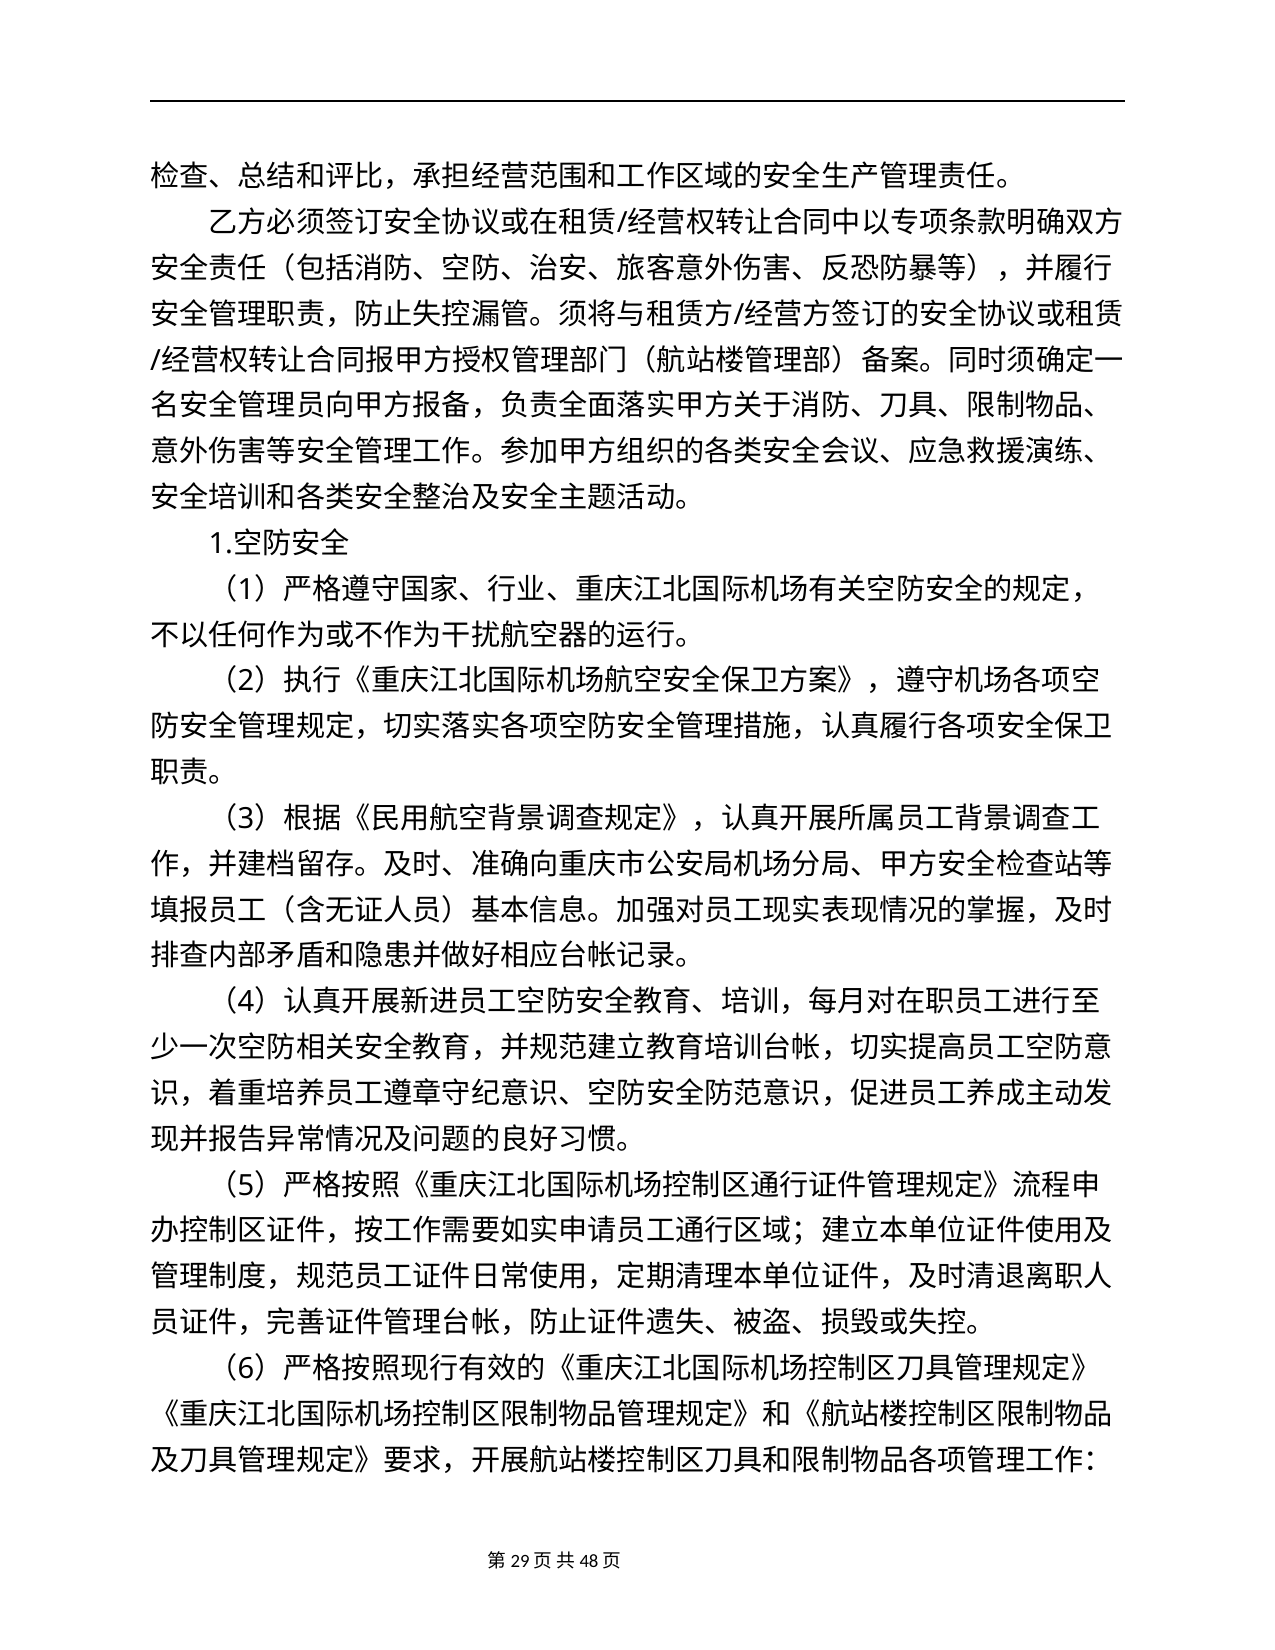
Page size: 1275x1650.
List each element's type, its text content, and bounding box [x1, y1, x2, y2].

text （4）认真开展新进员工空防安全教育、培训，每月对在职员工进行至少一次空防相关安全教育，并规范建立教育培训台帐，切实提高员工空防意识，着重培养员工遵章守纪意识、空防安全防范意识，促进员工养成主动发现并报告异常情况及问题的良好习惯。 [150, 975, 1125, 1158]
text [150, 150, 1125, 196]
text （6）严格按照现行有效的《重庆江北国际机场控制区刀具管理规定》《重庆江北国际机场控制区限制物品管理规定》和《航站楼控制区限制物品及刀具管理规定》要求，开展航站楼控制区刀具和限制物品各项管理工作： [150, 1342, 1125, 1479]
text 乙方必须签订安全协议或在租赁/经营权转让合同中以专项条款明确双方安全责任（包括消防、空防、治安、旅客意外伤害、反恐防暴等），并履行安全管理职责，防止失控漏管。须将与租赁方/经营方签订的安全协议或租赁/经营权转让合同报甲方授权管理部门（航站楼管理部）备案。同时须确定一名安全管理员向甲方报备，负责全面落实甲方关于消防、刀具、限制物品、意外伤害等安全管理工作。参加甲方组织的各类安全会议、应急救援演练、安全培训和各类安全整治及安全主题活动。 [150, 196, 1125, 517]
text （5）严格按照《重庆江北国际机场控制区通行证件管理规定》流程申办控制区证件，按工作需要如实申请员工通行区域；建立本单位证件使用及管理制度，规范员工证件日常使用，定期清理本单位证件，及时清退离职人员证件，完善证件管理台帐，防止证件遗失、被盗、损毁或失控。 [150, 1158, 1125, 1342]
text （3）根据《民用航空背景调查规定》，认真开展所属员工背景调查工作，并建档留存。及时、准确向重庆市公安局机场分局、甲方安全检查站等填报员工（含无证人员）基本信息。加强对员工现实表现情况的掌握，及时排查内部矛盾和隐患并做好相应台帐记录。 [150, 792, 1125, 975]
text （2）执行《重庆江北国际机场航空安全保卫方案》，遵守机场各项空防安全管理规定，切实落实各项空防安全管理措施，认真履行各项安全保卫职责。 [150, 654, 1125, 792]
text 1.空防安全 [150, 517, 1125, 562]
text （1）严格遵守国家、行业、重庆江北国际机场有关空防安全的规定，不以任何作为或不作为干扰航空器的运行。 [150, 562, 1125, 654]
